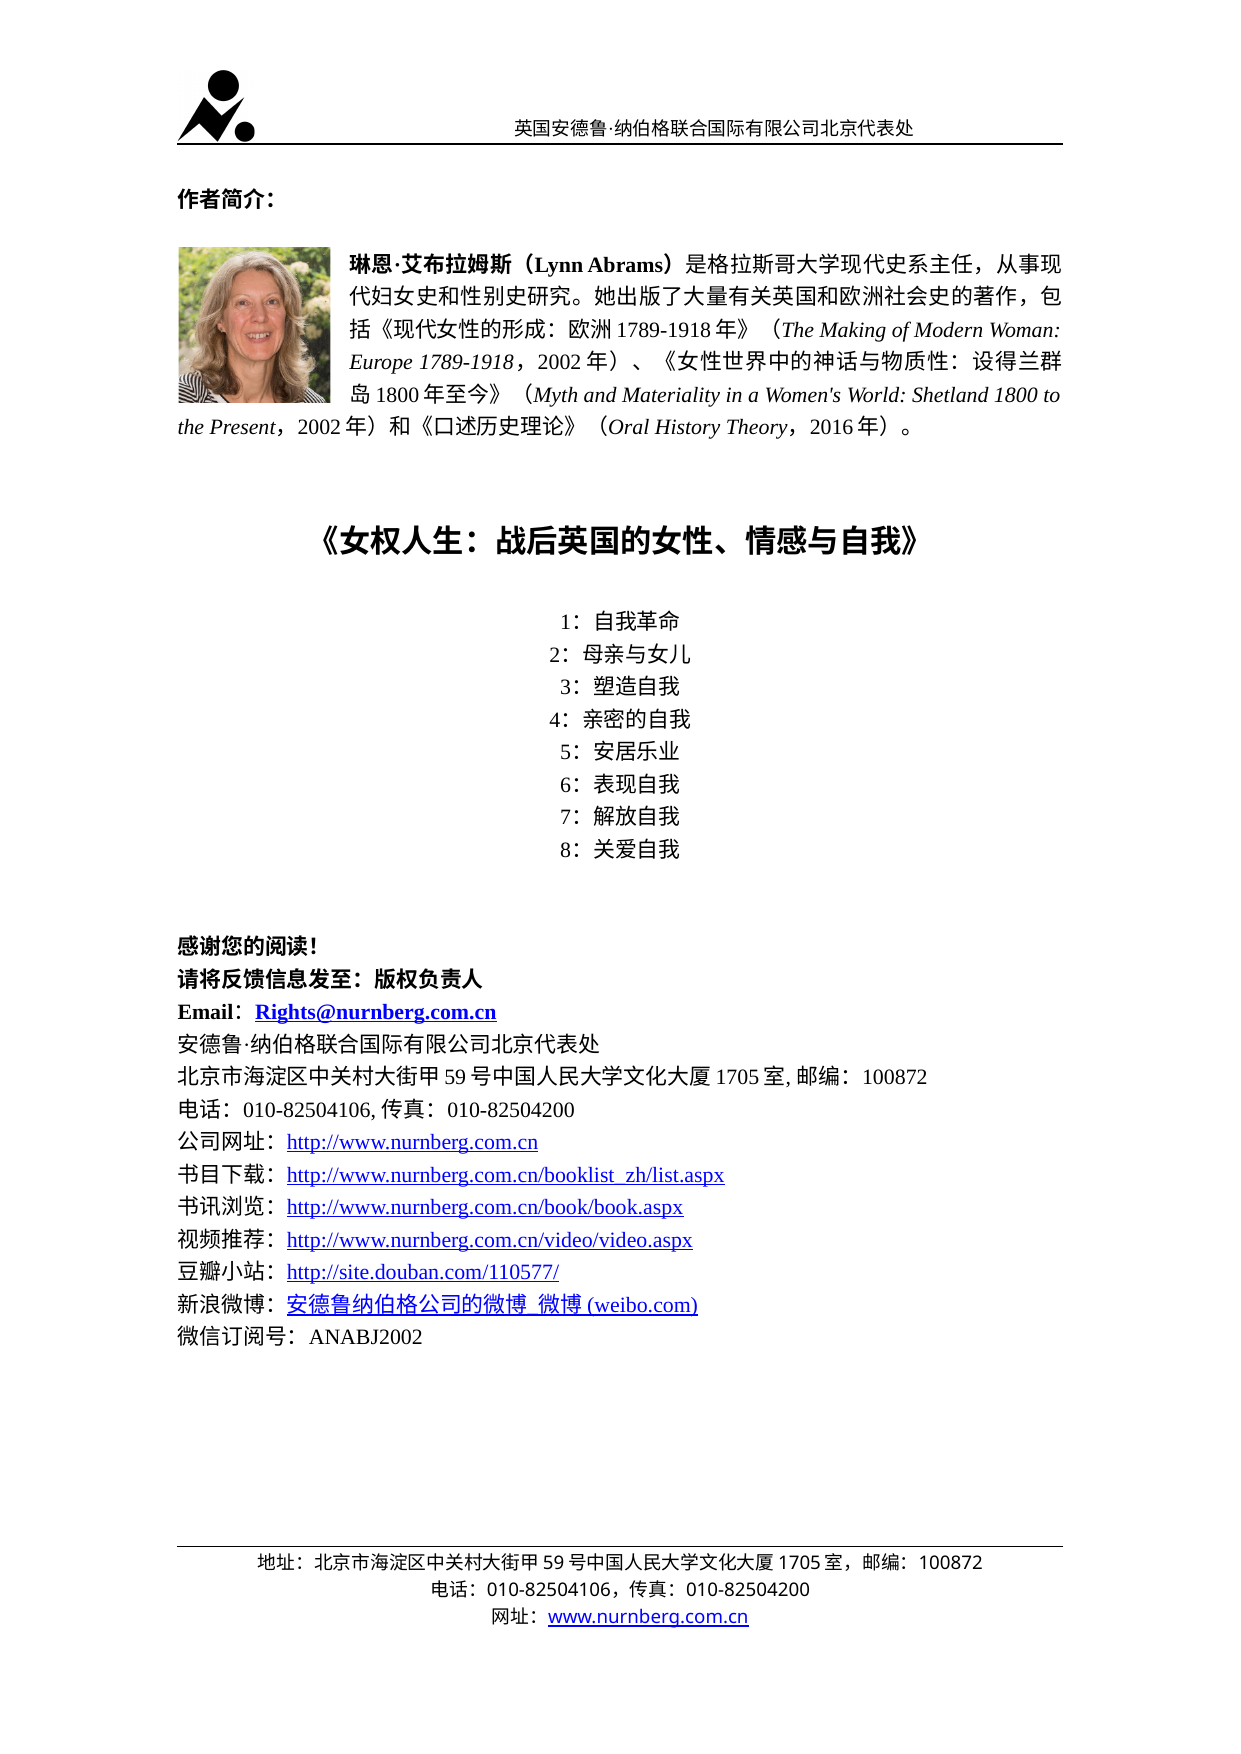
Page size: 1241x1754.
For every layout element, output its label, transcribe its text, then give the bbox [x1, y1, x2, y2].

text 电话：010-82504106, 传真：010-82504200 [177, 1091, 1063, 1124]
text 公司网址：http://www.nurnberg.com.cn [177, 1124, 1063, 1156]
text 北京市海淀区中关村大街甲59号中国人民大学文化大厦1705室, 邮编：100872 [177, 1059, 1063, 1091]
text Email：Rights@nurnberg.com.cn [177, 994, 1063, 1026]
text 感谢您的阅读！ [177, 929, 1063, 961]
picture [177, 70, 255, 142]
text 《女权人生：战后英国的女性、情感与自我》 [177, 506, 1063, 571]
text 琳恩·艾布拉姆斯（Lynn Abrams）是格拉斯哥大学现代史系主任，从事现代妇女史和性别史研究。她出版了大量有关英国和欧洲社会史的著作，包括《现代女性的形成：欧洲1789-1918年》（The Making of Modern Woman: Europe 1789-1918，2002年）、《女性世界中的神话与物质性：设得兰群岛1800年至今》（Myth and Materiality in a Women's World: Shetland 1800 to the Present，2002年）和《口述历史理论》（Oral History Theory，2016年）。 [177, 246, 1063, 441]
text 书目下载：http://www.nurnberg.com.cn/booklist_zh/list.aspx [177, 1156, 1063, 1189]
text 新浪微博：安德鲁纳伯格公司的微博_微博 (weibo.com) [177, 1286, 1063, 1319]
text 3：塑造自我 [177, 669, 1063, 701]
text 书讯浏览：http://www.nurnberg.com.cn/book/book.aspx [177, 1189, 1063, 1221]
text 视频推荐：http://www.nurnberg.com.cn/video/video.aspx [177, 1221, 1063, 1254]
picture [177, 247, 330, 401]
text 作者简介： [177, 181, 1063, 214]
text 8：关爱自我 [177, 831, 1063, 864]
text 2：母亲与女儿 [177, 636, 1063, 669]
text 安德鲁·纳伯格联合国际有限公司北京代表处 [177, 1026, 1063, 1059]
text 4：亲密的自我 [177, 701, 1063, 734]
text 7：解放自我 [177, 799, 1063, 831]
text 5：安居乐业 [177, 734, 1063, 766]
text 1：自我革命 [177, 604, 1063, 636]
text 微信订阅号：ANABJ2002 [177, 1319, 1063, 1351]
text 请将反馈信息发至：版权负责人 [177, 961, 1063, 994]
text 豆瓣小站：http://site.douban.com/110577/ [177, 1254, 1063, 1286]
text 6：表现自我 [177, 766, 1063, 799]
